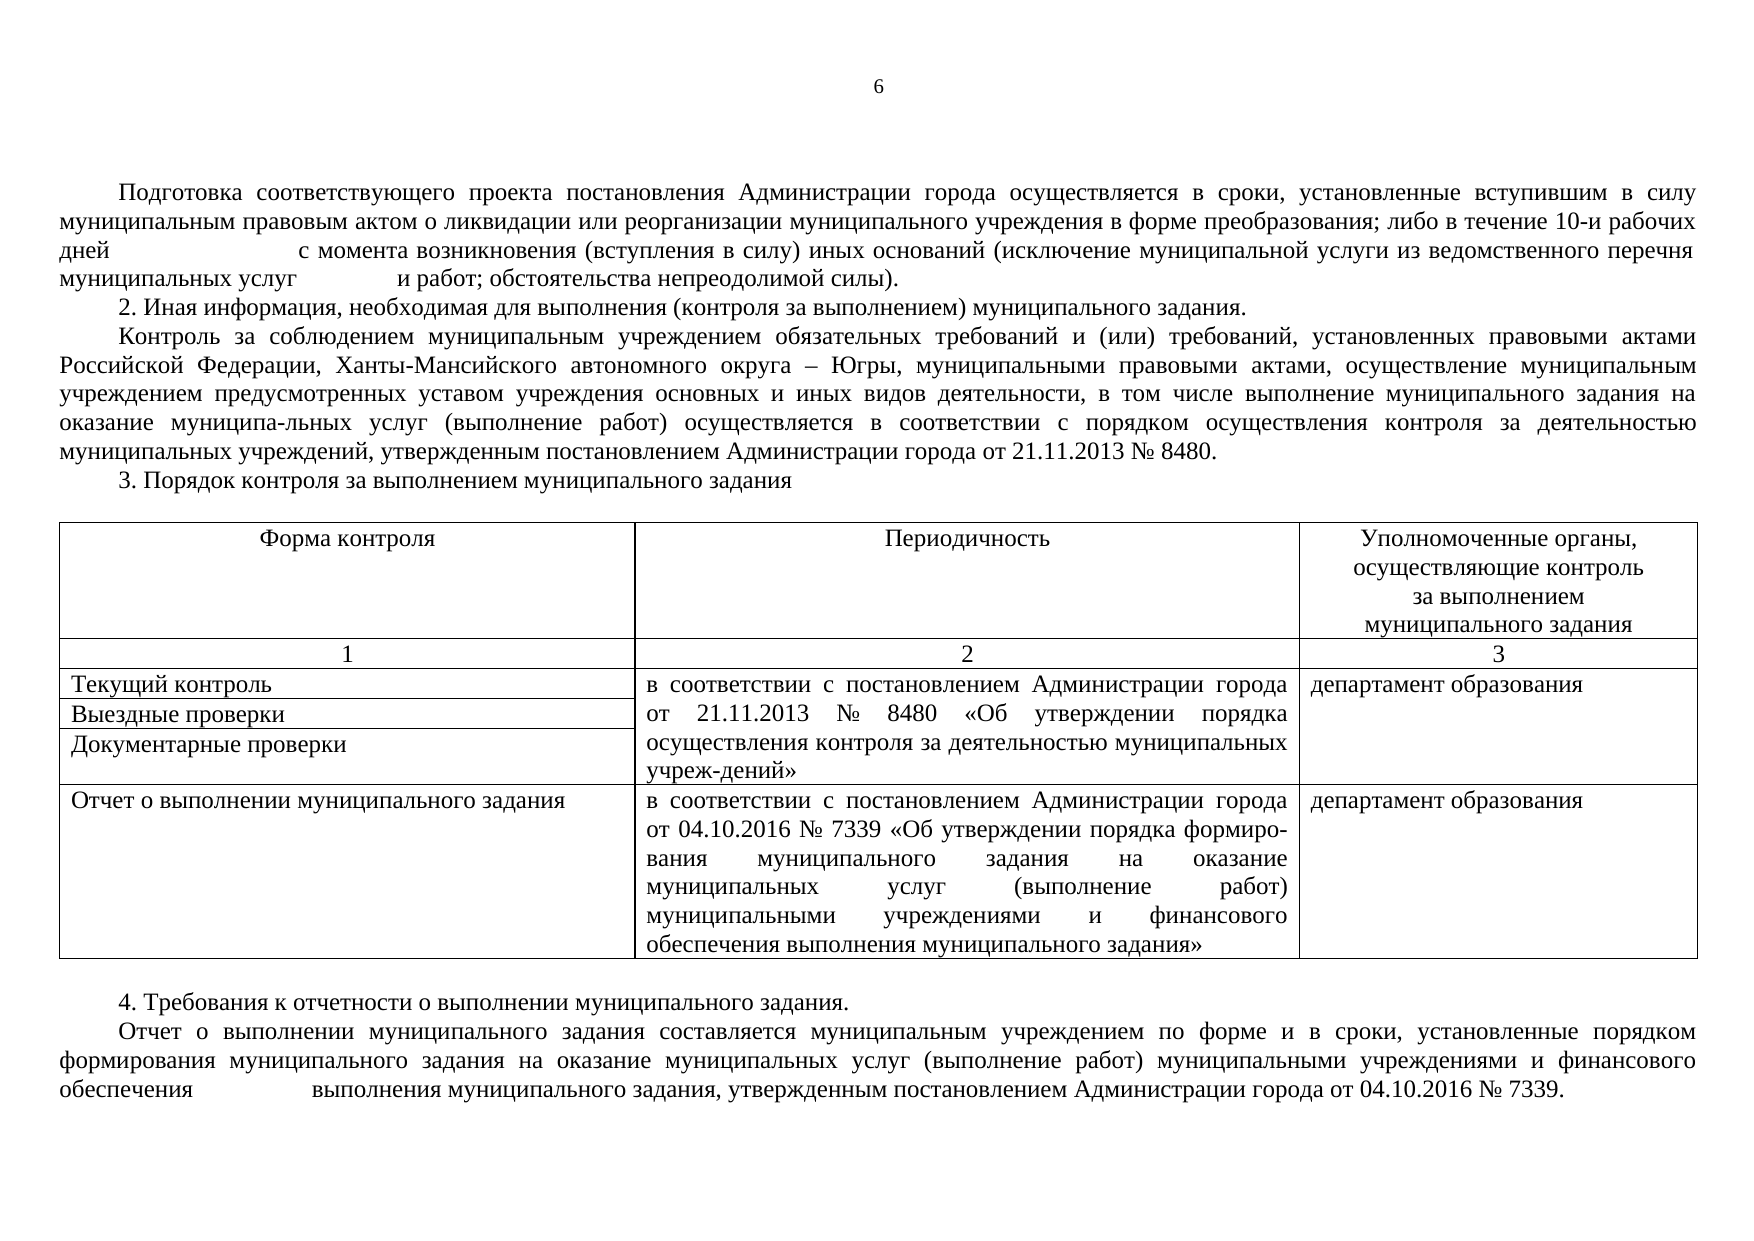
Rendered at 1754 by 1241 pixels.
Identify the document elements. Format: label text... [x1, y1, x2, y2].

text Подготовка соответствующего проекта постановления Администрации города осуществляется в сроки, установленные вступившим в силу муниципальным правовым актом о ликвидации или реорганизации муниципального учреждения в форме преобразования; либо в течение 10-и рабочих дней с момента возникновения (вступления в силу) иных оснований (исключение муниципальной услуги из ведомственного перечня муниципальных услуг и работ; обстоятельства непреодолимой силы). [59, 177, 1698, 292]
table_cell Текущий контроль [60, 669, 634, 698]
table_cell 3 [1300, 639, 1697, 668]
table_cell в соответствии с постановлением Администрации города от 21.11.2013 № 8480 «Об утверждении порядка осуществления контроля за деятельностью муниципальных учреж-дений» [636, 669, 1299, 784]
table_cell в соответствии с постановлением Администрации города от 04.10.2016 № 7339 «Об утверждении порядка формиро-вания муниципального задания на оказание муниципальных услуг (выполнение работ) муниципальными учреждениями и финансового обеспечения выполнения муниципального задания» [636, 785, 1299, 958]
text Отчет о выполнении муниципального задания составляется муниципальным учреждением по форме и в сроки, установленные порядком формирования муниципального задания на оказание муниципальных услуг (выполнение работ) муниципальными учреждениями и финансового обеспечения выполнения муниципального задания, утвержденным постановлением Администрации города от 04.10.2016 № 7339. [59, 1016, 1698, 1102]
table_cell Выездные проверки [60, 699, 634, 728]
table_cell Отчет о выполнении муниципального задания [60, 785, 634, 958]
table_header Периодичность [636, 523, 1299, 638]
table_cell Документарные проверки [60, 729, 634, 784]
table_cell 2 [636, 639, 1299, 668]
table_header Уполномоченные органы, осуществляющие контроль за выполнением муниципального задания [1300, 523, 1697, 638]
text 4. Требования к отчетности о выполнении муниципального задания. [59, 987, 1698, 1016]
table_cell департамент образования [1300, 785, 1697, 958]
table_cell департамент образования [1300, 669, 1697, 784]
text 2. Иная информация, необходимая для выполнения (контроля за выполнением) муниципального задания. [59, 292, 1698, 321]
text 3. Порядок контроля за выполнением муниципального задания [59, 465, 1698, 493]
text Контроль за соблюдением муниципальным учреждением обязательных требований и (или) требований, установленных правовыми актами Российской Федерации, Ханты-Мансийского автономного округа – Югры, муниципальными правовыми актами, осуществление муниципальным учреждением предусмотренных уставом учреждения основных и иных видов деятельности, в том числе выполнение муниципального задания на оказание муниципа-льных услуг (выполнение работ) осуществляется в соответствии с порядком осуществления контроля за деятельностью муниципальных учреждений, утвержденным постановлением Администрации города от 21.11.2013 № 8480. [59, 321, 1698, 465]
table_cell 1 [60, 639, 634, 668]
table_header Форма контроля [60, 523, 634, 638]
